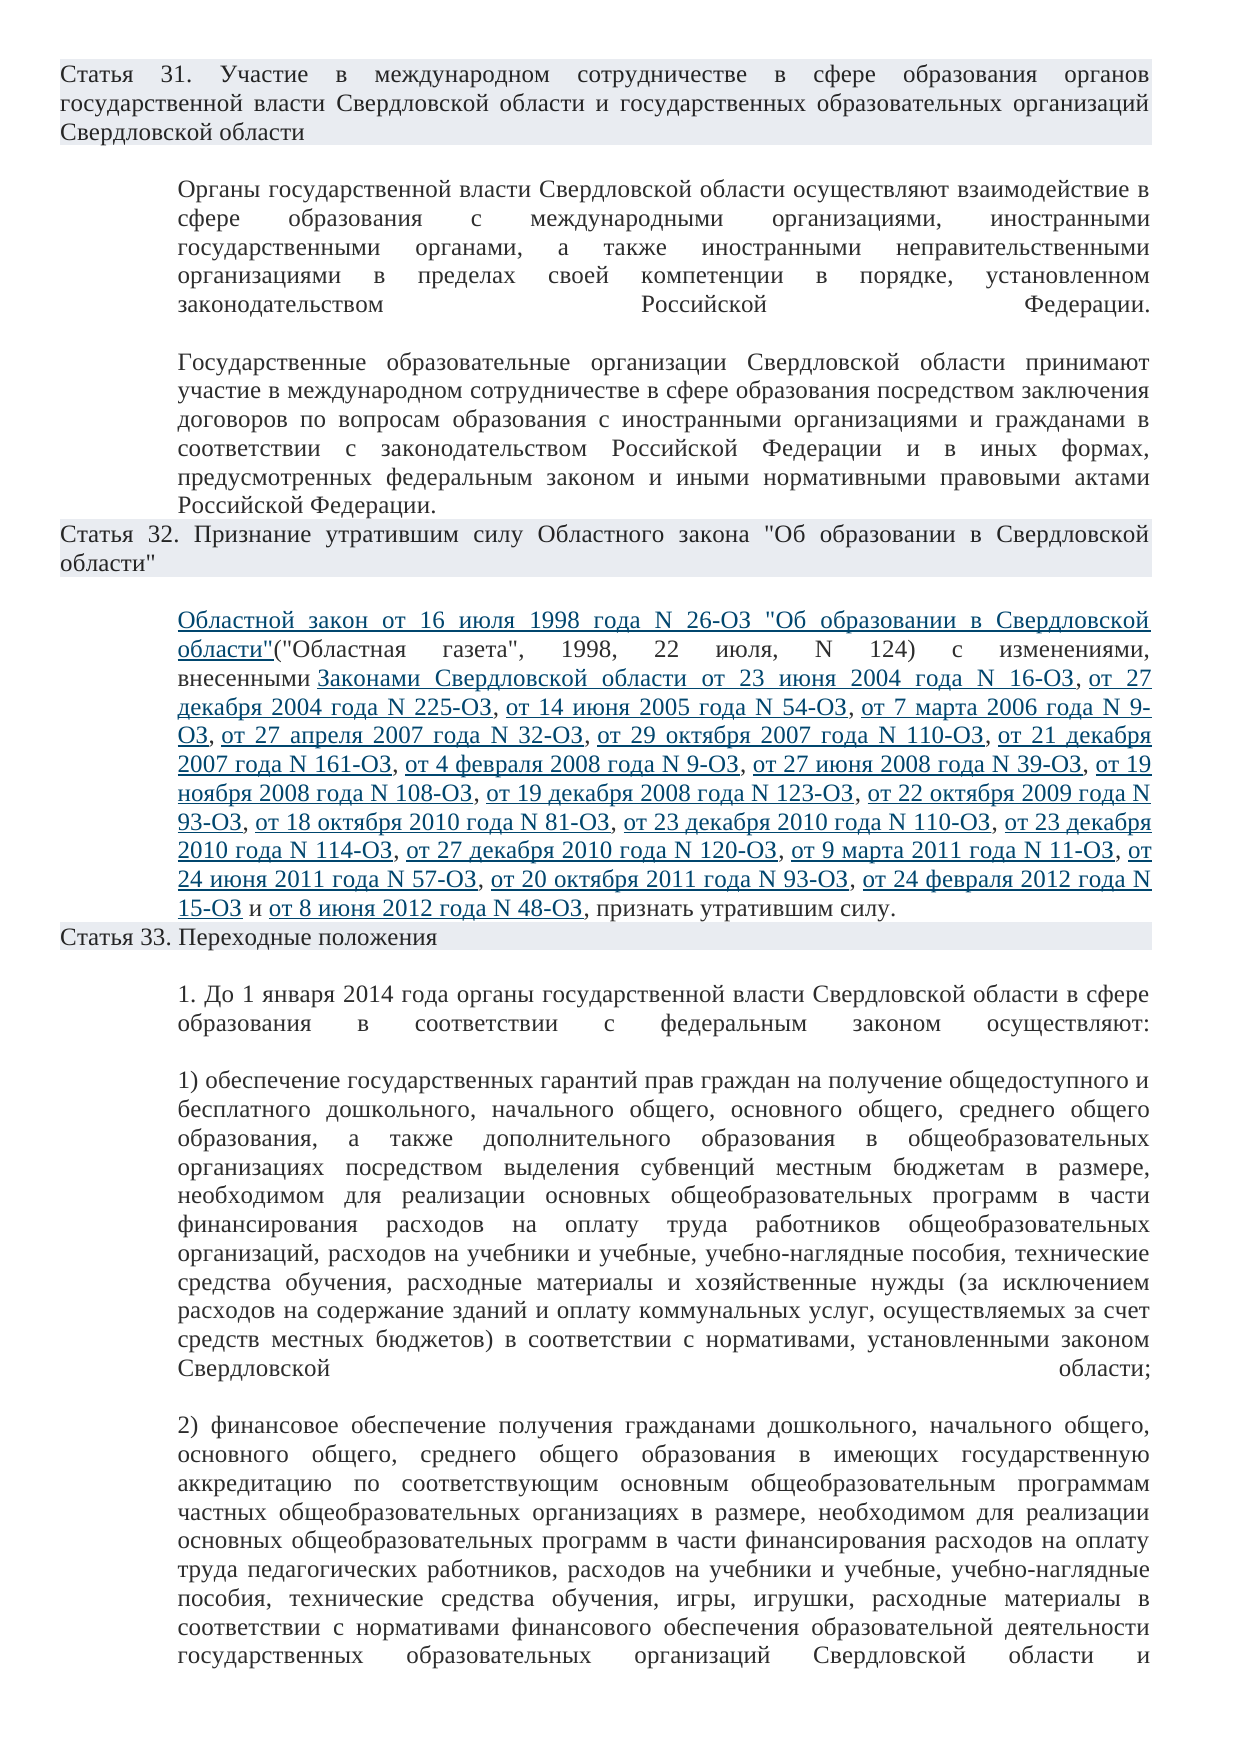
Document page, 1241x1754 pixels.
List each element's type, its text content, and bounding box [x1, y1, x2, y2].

text Статья 33. Переходные положения [60, 922, 1152, 950]
text Статья 31. Участие в международном сотрудничестве в сфере образования органов государственной власти Свердловской области и государственных образовательных организаций Свердловской области [60, 59, 1152, 145]
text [177, 950, 1152, 1669]
text Статья 32. Признание утратившим силу Областного закона "Об образовании в Свердловской области" [60, 519, 1152, 577]
text Областной закон от 16 июля 1998 года N 26-ОЗ "Об образовании в Свердловской области"("Областная газета", 1998, 22 июля, N 124) с изменениями, внесенными Законами Свердловской области от 23 июня 2004 года N 16-ОЗ, от 27 декабря 2004 года N 225-ОЗ, от 14 июня 2005 года N 54-ОЗ, от 7 марта 2006 года N 9-ОЗ, от 27 апреля 2007 года N 32-ОЗ, от 29 октября 2007 года N 110-ОЗ, от 21 декабря 2007 года N 161-ОЗ, от 4 февраля 2008 года N 9-ОЗ, от 27 июня 2008 года N 39-ОЗ, от 19 ноября 2008 года N 108-ОЗ, от 19 декабря 2008 года N 123-ОЗ, от 22 октября 2009 года N 93-ОЗ, от 18 октября 2010 года N 81-ОЗ, от 23 декабря 2010 года N 110-ОЗ, от 23 декабря 2010 года N 114-ОЗ, от 27 декабря 2010 года N 120-ОЗ, от 9 марта 2011 года N 11-ОЗ, от 24 июня 2011 года N 57-ОЗ, от 20 октября 2011 года N 93-ОЗ, от 24 февраля 2012 года N 15-ОЗ и от 8 июня 2012 года N 48-ОЗ, признать утратившим силу. [177, 577, 1152, 922]
text Органы государственной власти Свердловской области осуществляют взаимодействие в сфере образования с международными организациями, иностранными государственными органами, а также иностранными неправительственными организациями в пределах своей компетенции в порядке, установленном законодательством Российской Федерации. Государственные образовательные организации Свердловской области принимают участие в международном сотрудничестве в сфере образования посредством заключения договоров по вопросам образования с иностранными организациями и гражданами в соответствии с законодательством Российской Федерации и в иных формах, предусмотренных федеральным законом и иными нормативными правовыми актами Российской Федерации. [177, 145, 1152, 519]
